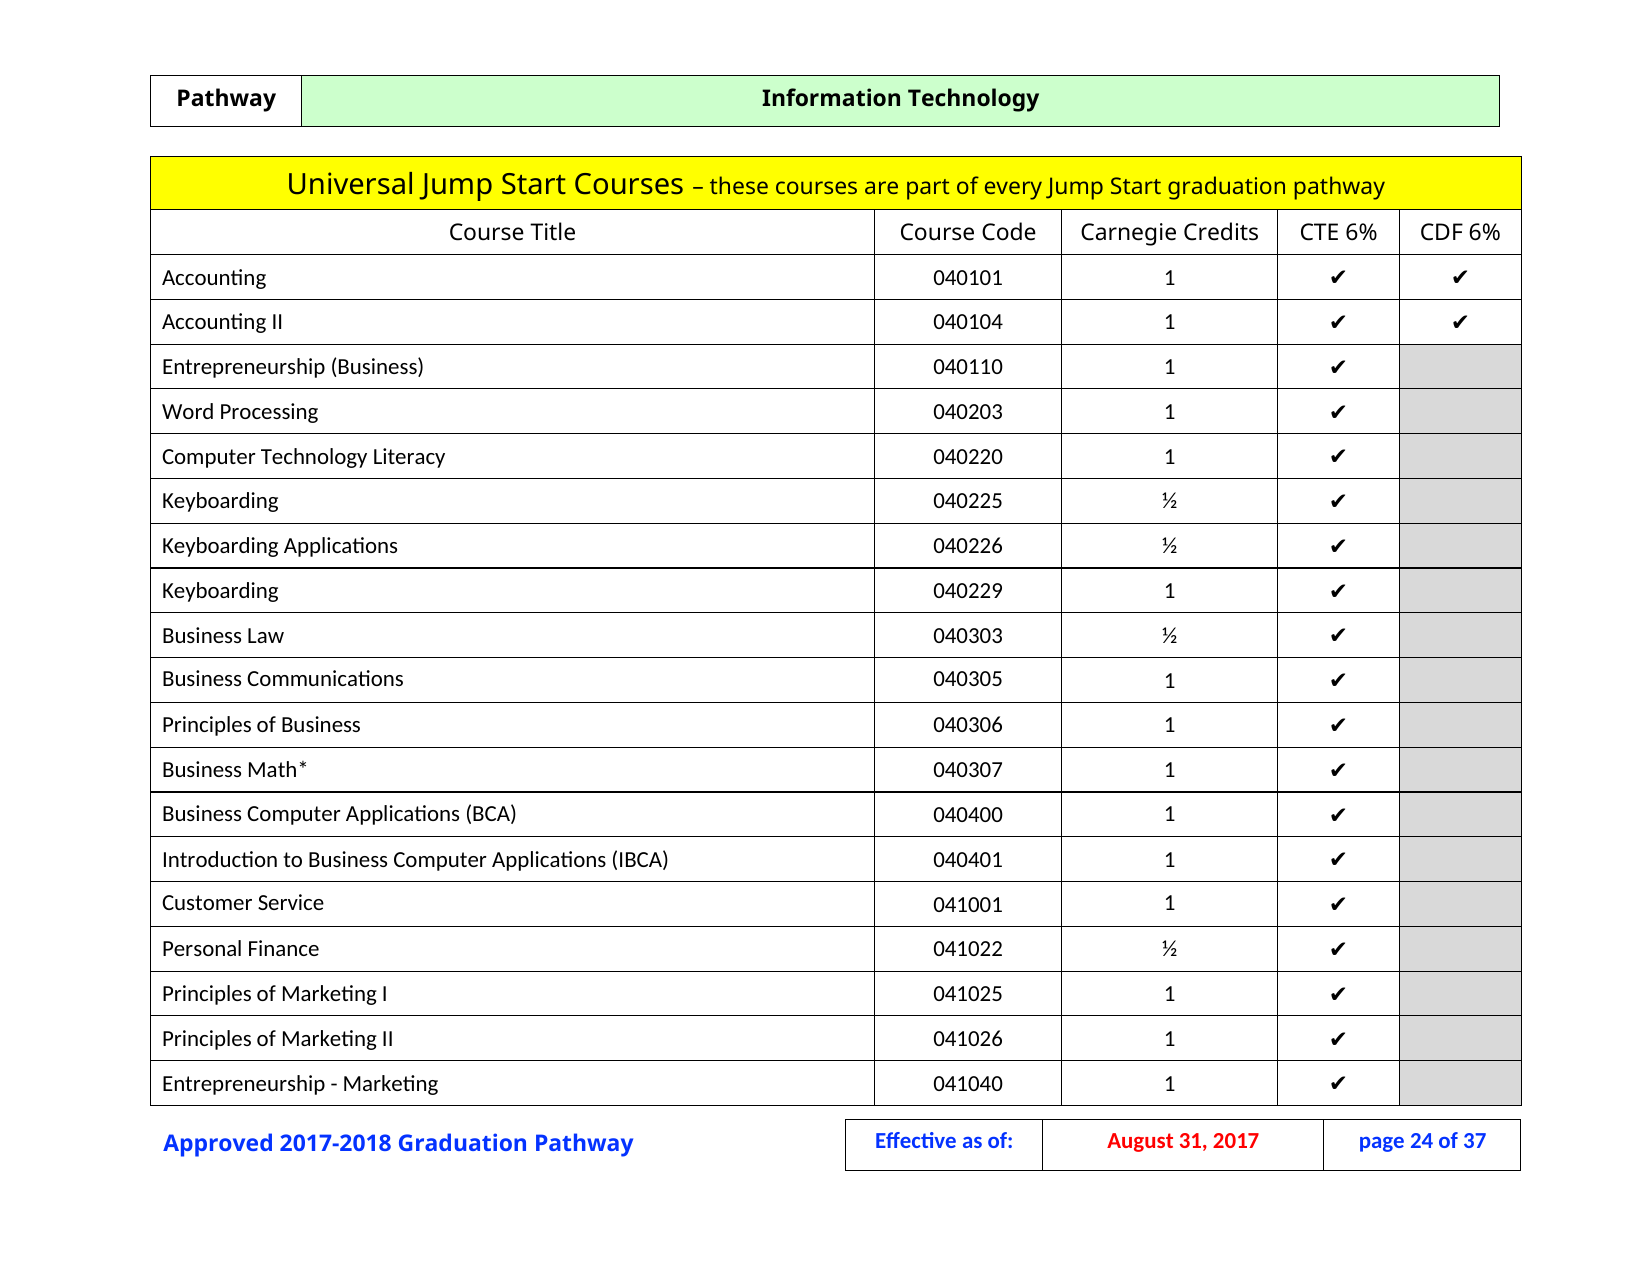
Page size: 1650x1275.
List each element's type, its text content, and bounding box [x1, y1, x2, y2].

table_cell [1400, 927, 1521, 971]
table_cell ✔ [1278, 479, 1399, 523]
table_cell 040305 [875, 658, 1061, 702]
table_cell 1 [1062, 569, 1277, 612]
table_cell 040307 [875, 748, 1061, 791]
table_cell ½ [1062, 479, 1277, 523]
table_cell Keyboarding [151, 479, 874, 523]
table_cell 040110 [875, 345, 1061, 388]
table_cell ✔ [1278, 569, 1399, 612]
table_cell ½ [1062, 613, 1277, 657]
table_cell 040101 [875, 255, 1061, 299]
table_cell 1 [1062, 389, 1277, 433]
table_cell 1 [1062, 345, 1277, 388]
table_cell Accounting [151, 255, 874, 299]
table_cell ✔ [1278, 972, 1399, 1015]
table_cell ✔ [1278, 255, 1399, 299]
table_cell Word Processing [151, 389, 874, 433]
table_cell CDF 6% [1400, 210, 1521, 254]
table_cell ✔ [1278, 1016, 1399, 1060]
table_cell CTE 6% [1278, 210, 1399, 254]
table_cell Business Math* [151, 748, 874, 791]
table_cell [1400, 524, 1521, 567]
table_cell Introduction to Business Computer Applications (IBCA) [151, 837, 874, 881]
table_cell ✔ [1278, 524, 1399, 567]
table_cell [1400, 345, 1521, 388]
table_cell 1 [1062, 837, 1277, 881]
table_cell Entrepreneurship - Marketing [151, 1061, 874, 1105]
table_cell Business Communications [151, 658, 874, 702]
table_cell 040225 [875, 479, 1061, 523]
table_cell 1 [1062, 882, 1277, 926]
table_cell Carnegie Credits [1062, 210, 1277, 254]
table_cell ✔ [1400, 300, 1521, 343]
table_cell 040303 [875, 613, 1061, 657]
table_cell Entrepreneurship (Business) [151, 345, 874, 388]
table_cell ✔ [1278, 658, 1399, 702]
table_cell Keyboarding [151, 569, 874, 612]
table_cell Principles of Marketing II [151, 1016, 874, 1060]
table_cell [1400, 793, 1521, 836]
table_cell 1 [1062, 434, 1277, 478]
table_cell Principles of Business [151, 703, 874, 747]
table_cell [1400, 748, 1521, 791]
table_cell 1 [1062, 1016, 1277, 1060]
table_cell [1400, 1016, 1521, 1060]
table_cell [1400, 837, 1521, 881]
table_cell 041025 [875, 972, 1061, 1015]
table_header Universal Jump Start Courses – these courses are part of every Jump Start graduation pathway [151, 157, 1521, 209]
table_cell [1400, 389, 1521, 433]
table_cell [1400, 569, 1521, 612]
table_cell ✔ [1278, 748, 1399, 791]
table_cell Principles of Marketing I [151, 972, 874, 1015]
table_cell 041001 [875, 882, 1061, 926]
table_cell 1 [1062, 255, 1277, 299]
table_cell [1400, 434, 1521, 478]
table_cell Computer Technology Literacy [151, 434, 874, 478]
table_cell 1 [1062, 703, 1277, 747]
table_cell ½ [1062, 927, 1277, 971]
table_cell ✔ [1278, 434, 1399, 478]
table_cell ✔ [1278, 837, 1399, 881]
table_cell 041022 [875, 927, 1061, 971]
table_cell 041026 [875, 1016, 1061, 1060]
table_cell 040226 [875, 524, 1061, 567]
table_cell ½ [1062, 524, 1277, 567]
table_cell [1400, 658, 1521, 702]
table_cell 1 [1062, 793, 1277, 836]
table_cell ✔ [1278, 793, 1399, 836]
table_cell 040401 [875, 837, 1061, 881]
table_cell 1 [1062, 748, 1277, 791]
table_cell Personal Finance [151, 927, 874, 971]
table_cell ✔ [1278, 703, 1399, 747]
table_cell Course Title [151, 210, 874, 254]
table_cell Accounting II [151, 300, 874, 343]
table_cell 040229 [875, 569, 1061, 612]
table_cell Customer Service [151, 882, 874, 926]
table_cell [1400, 479, 1521, 523]
table_cell 1 [1062, 1061, 1277, 1105]
table_cell 1 [1062, 658, 1277, 702]
table_cell [1400, 972, 1521, 1015]
table_cell Business Computer Applications (BCA) [151, 793, 874, 836]
table_cell Business Law [151, 613, 874, 657]
table_cell [1400, 882, 1521, 926]
table_cell ✔ [1278, 345, 1399, 388]
table_cell [1400, 613, 1521, 657]
table_cell ✔ [1278, 613, 1399, 657]
table_cell 1 [1062, 972, 1277, 1015]
table_cell [1400, 1061, 1521, 1105]
table_cell Keyboarding Applications [151, 524, 874, 567]
table_cell ✔ [1278, 389, 1399, 433]
table_cell Course Code [875, 210, 1061, 254]
table_cell 040104 [875, 300, 1061, 343]
table_cell 040203 [875, 389, 1061, 433]
table_cell 040220 [875, 434, 1061, 478]
table_cell 040400 [875, 793, 1061, 836]
table_cell ✔ [1278, 882, 1399, 926]
table_cell ✔ [1278, 1061, 1399, 1105]
table_cell ✔ [1278, 927, 1399, 971]
table_cell ✔ [1278, 300, 1399, 343]
table_cell 040306 [875, 703, 1061, 747]
table_cell 1 [1062, 300, 1277, 343]
table_cell 041040 [875, 1061, 1061, 1105]
table_cell [1400, 703, 1521, 747]
table_cell ✔ [1400, 255, 1521, 299]
